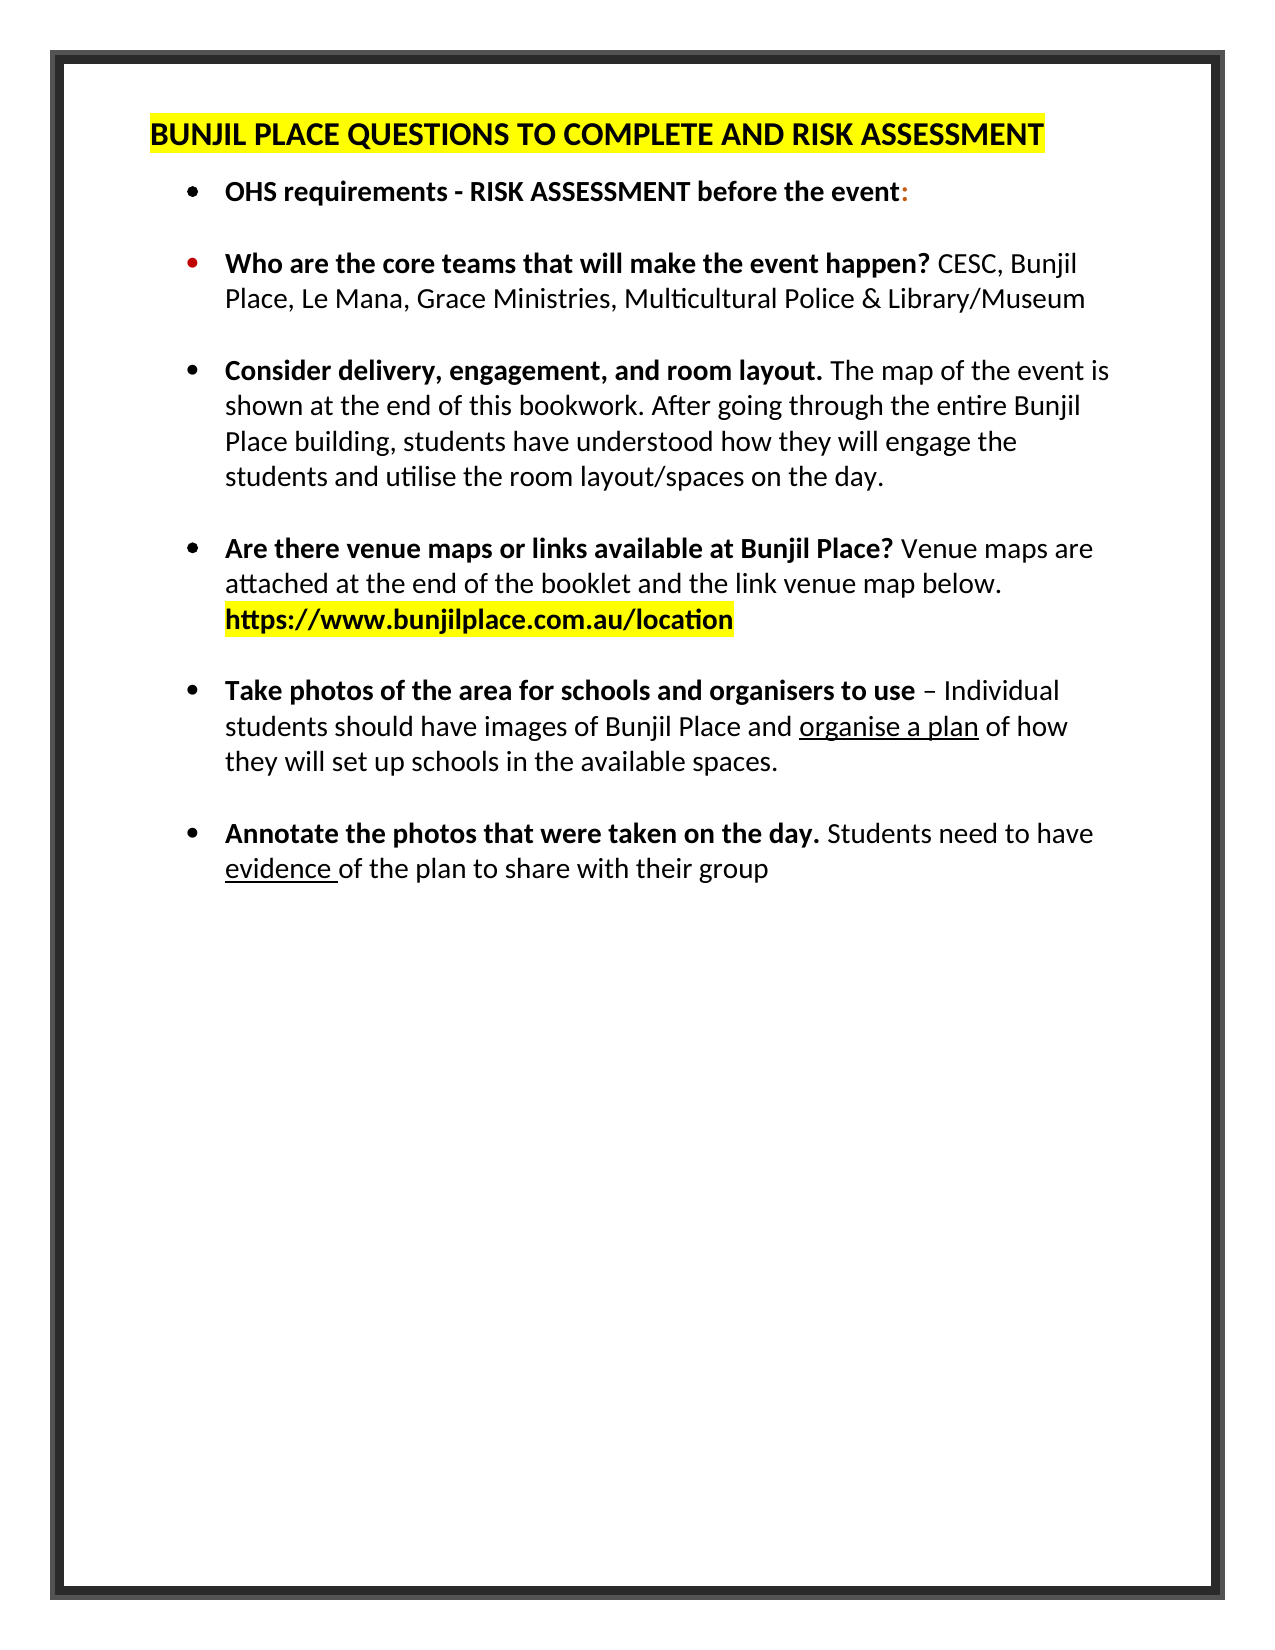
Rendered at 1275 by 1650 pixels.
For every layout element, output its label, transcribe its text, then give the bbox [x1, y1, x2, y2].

list Annotate the photos that were taken on the day. Students need to have evidence of the plan to share with their group [187, 815, 1125, 886]
list Take photos of the area for schools and organisers to use – Individual students should have images of Bunjil Place and organise a plan of how they will set up schools in the available spaces. [187, 672, 1125, 779]
list Are there venue maps or links available at Bunjil Place? Venue maps are attached at the end of the booklet and the link venue map below. https://www.bunjilplace.com.au/location [187, 530, 1125, 637]
list Consider delivery, engagement, and room layout. The map of the event is shown at the end of this bookwork. After going through the entire Bunjil Place building, students have understood how they will engage the students and utilise the room layout/spaces on the day. [187, 352, 1125, 494]
list OHS requirements - RISK ASSESSMENT before the event: [187, 173, 1125, 209]
list Who are the core teams that will make the event happen? CESC, Bunjil Place, Le Mana, Grace Ministries, Multicultural Police & Library/Museum [187, 245, 1125, 316]
text BUNJIL PLACE QUESTIONS TO COMPLETE AND RISK ASSESSMENT [150, 112, 1125, 153]
